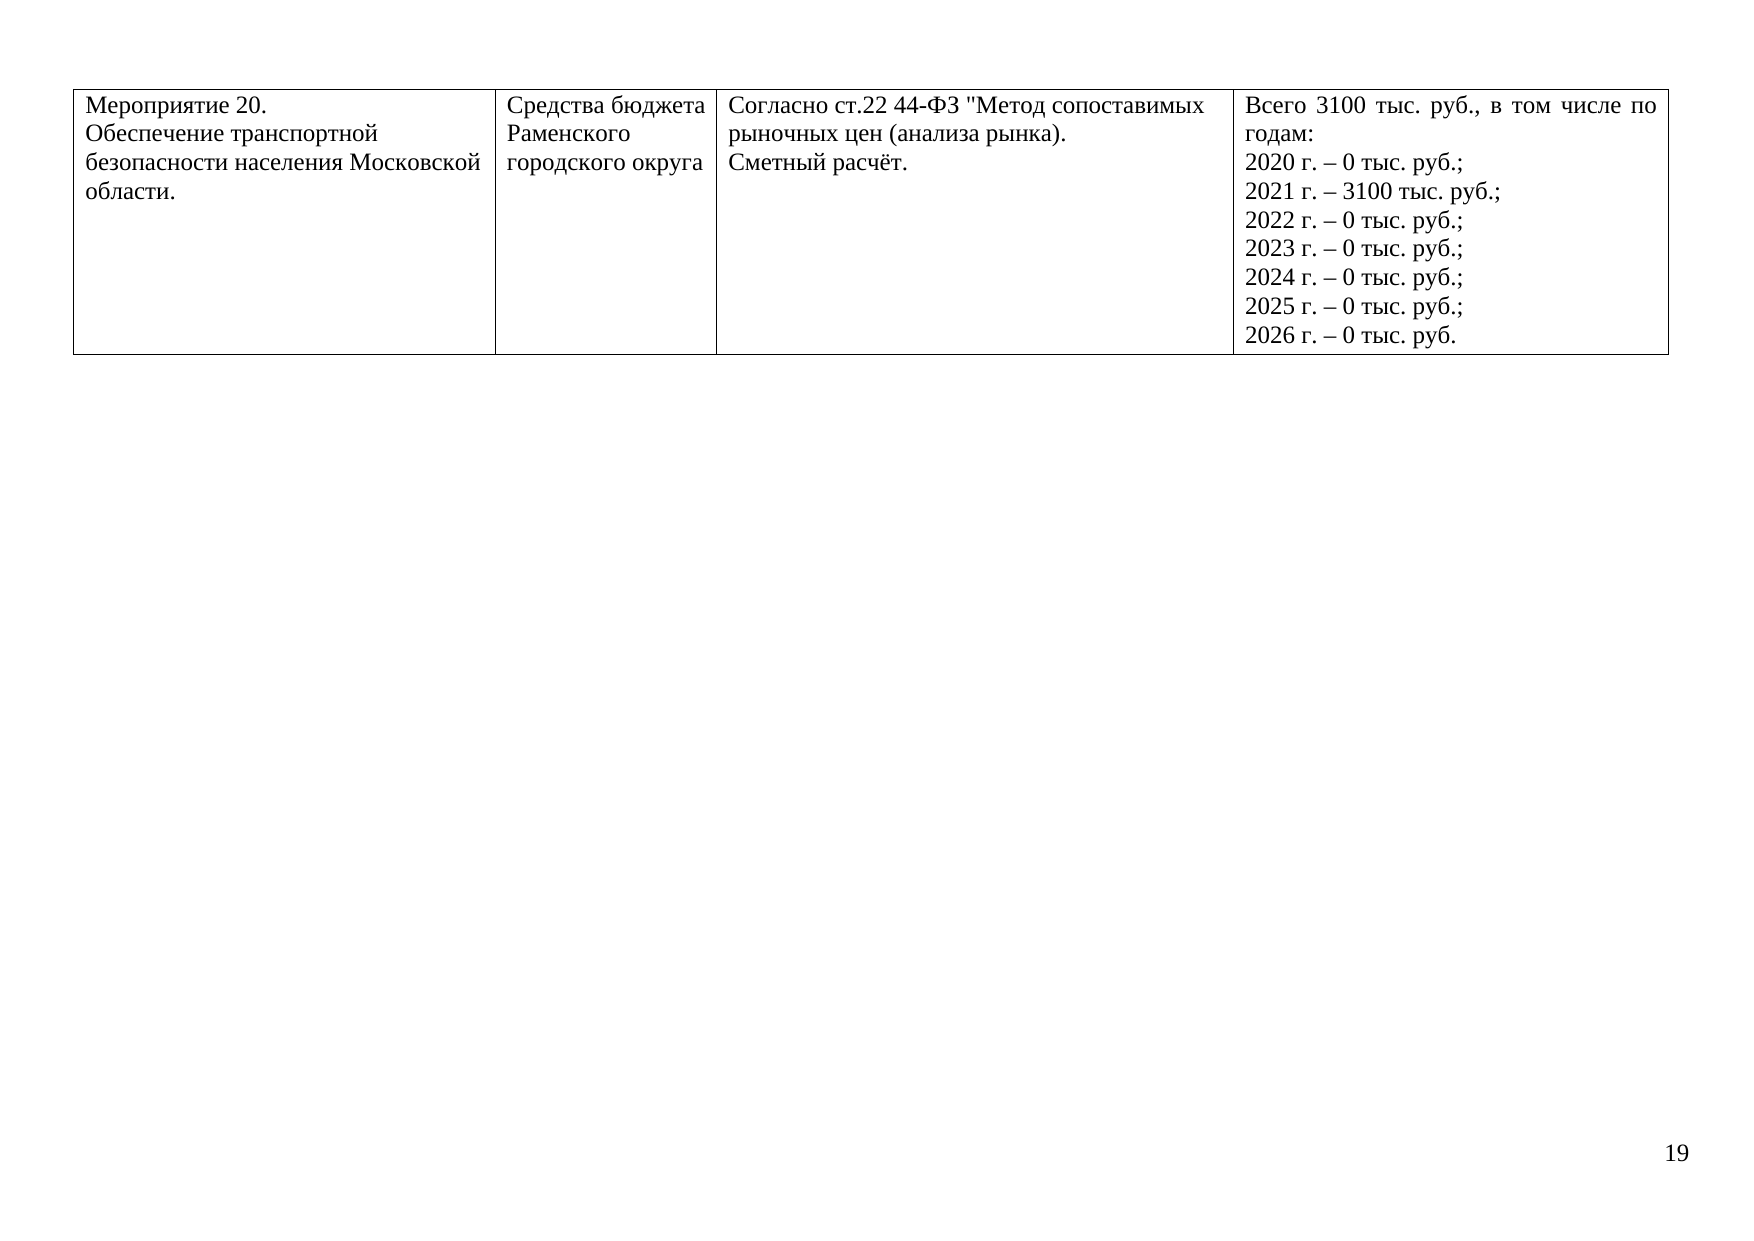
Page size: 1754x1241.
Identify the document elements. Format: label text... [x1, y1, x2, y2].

table_cell Средства бюджета Раменского городского округа [496, 90, 716, 354]
table_cell Согласно ст.22 44-ФЗ "Метод сопоставимых рыночных цен (анализа рынка). Сметный расчёт. [717, 90, 1233, 354]
table_cell Всего 3100 тыс. руб., в том числе по годам: 2020 г. – 0 тыс. руб.; 2021 г. – 3100 тыс. руб.; 2022 г. – 0 тыс. руб.; 2023 г. – 0 тыс. руб.; 2024 г. – 0 тыс. руб.; 2025 г. – 0 тыс. руб.; 2026 г. – 0 тыс. руб. [1234, 90, 1668, 354]
table_cell Мероприятие 20. Обеспечение транспортной безопасности населения Московской области. [74, 90, 495, 354]
